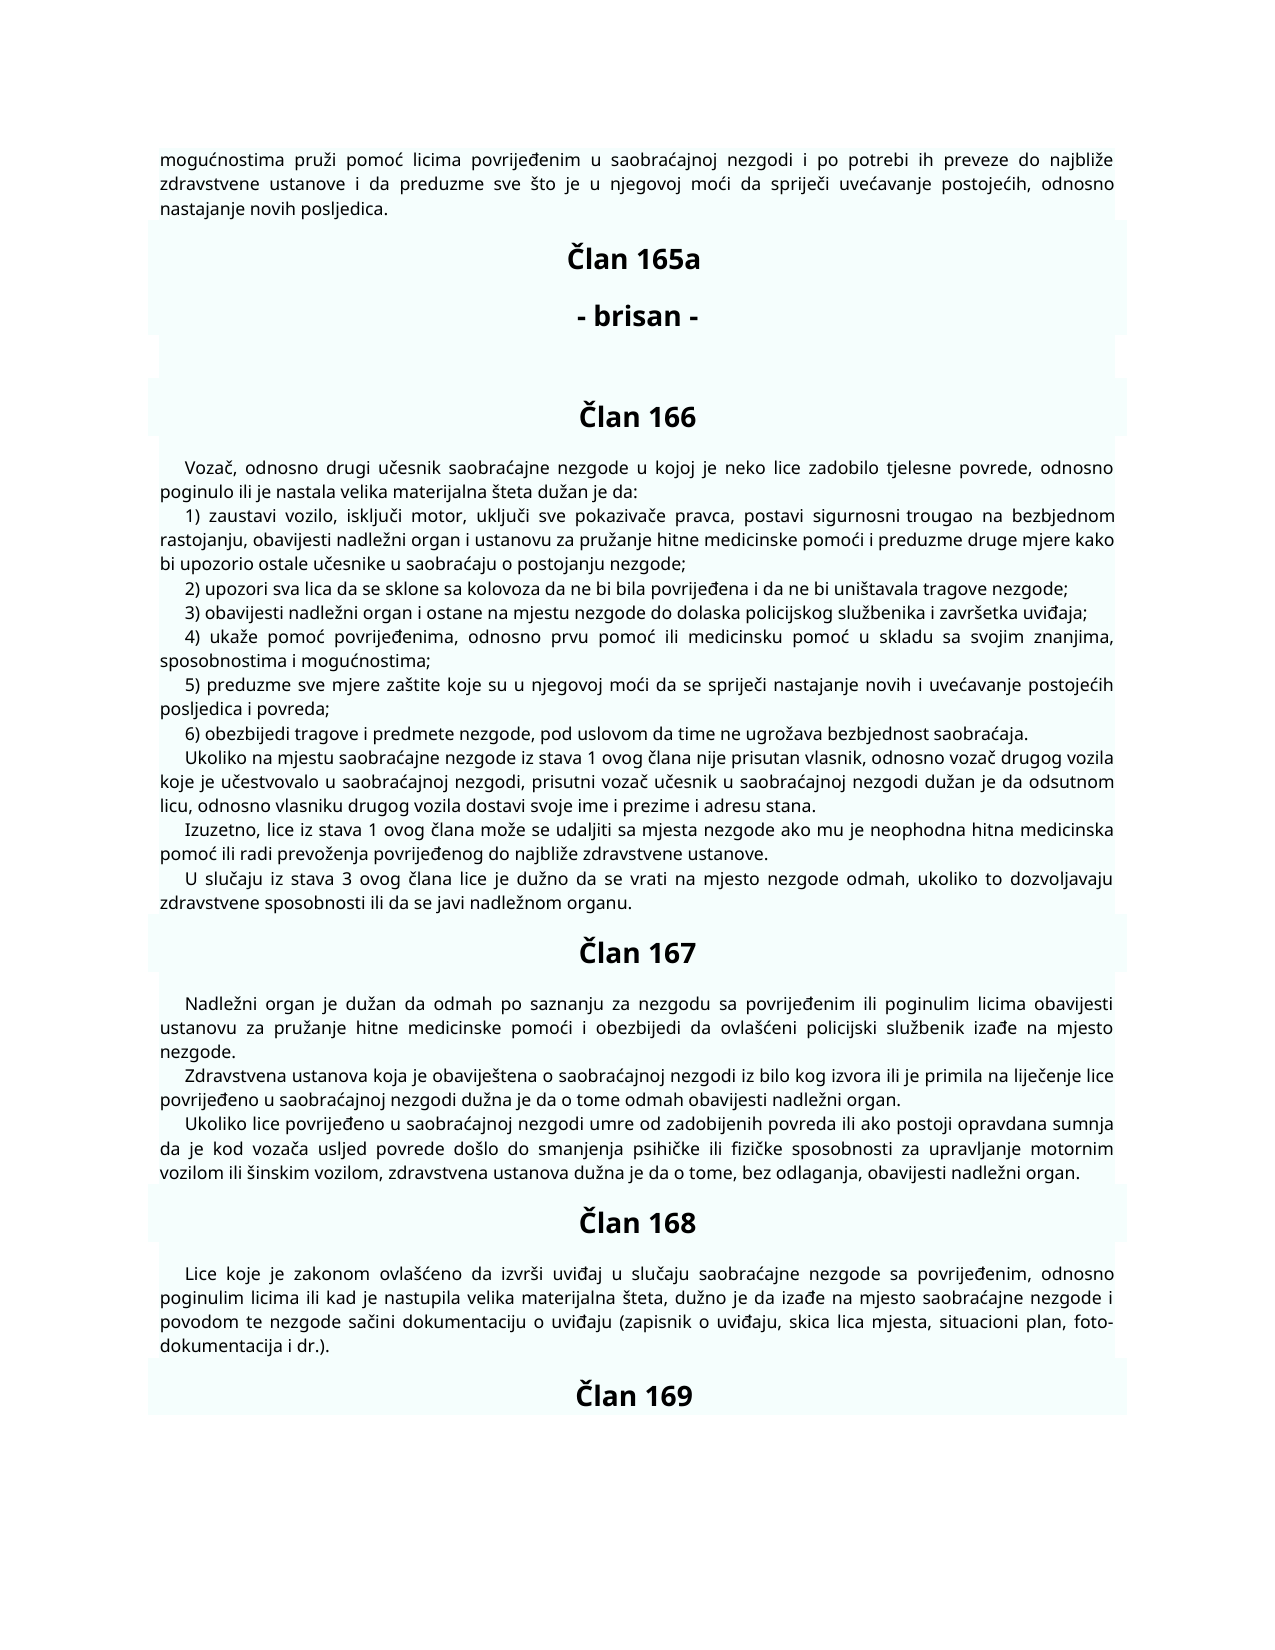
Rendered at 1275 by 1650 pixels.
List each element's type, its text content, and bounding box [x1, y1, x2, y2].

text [159, 148, 1115, 220]
text 5) preduzme sve mjere zaštite koje su u njegovoj moći da se spriječi nastajanje novih i uvećavanje postojećih posljedica i povreda; [159, 673, 1115, 721]
text Član 166 [148, 398, 1127, 436]
text Nadležni organ je dužan da odmah po saznanju za nezgodu sa povrijeđenim ili poginulim licima obavijesti ustanovu za pružanje hitne medicinske pomoći i obezbijedi da ovlašćeni policijski službenik izađe na mjesto nezgode. [159, 991, 1115, 1063]
text 6) obezbijedi tragove i predmete nezgode, pod uslovom da time ne ugrožava bezbjednost saobraćaja. [159, 721, 1115, 745]
text U slučaju iz stava 3 ovog člana lice je dužno da se vrati na mjesto nezgode odmah, ukoliko to dozvoljavaju zdravstvene sposobnosti ili da se javi nadležnom organu. [159, 866, 1115, 914]
text 1) zaustavi vozilo, isključi motor, uključi sve pokazivače pravca, postavi sigurnosni trougao na bezbjednom rastojanju, obavijesti nadležni organ i ustanovu za pružanje hitne medicinske pomoći i preduzme druge mjere kako bi upozorio ostale učesnike u saobraćaju o postojanju nezgode; [159, 503, 1115, 576]
text Lice koje je zakonom ovlašćeno da izvrši uviđaj u slučaju saobraćajne nezgode sa povrijeđenim, odnosno poginulim licima ili kad je nastupila velika materijalna šteta, dužno je da izađe na mjesto saobraćajne nezgode i povodom te nezgode sačini dokumentaciju o uviđaju (zapisnik o uviđaju, skica lica mjesta, situacioni plan, foto-dokumentacija i dr.). [159, 1261, 1115, 1358]
text 2) upozori sva lica da se sklone sa kolovoza da ne bi bila povrijeđena i da ne bi uništavala tragove nezgode; [159, 576, 1115, 600]
text Član 168 [148, 1203, 1127, 1242]
text Zdravstvena ustanova koja je obaviještena o saobraćajnoj nezgodi iz bilo kog izvora ili je primila na liječenje lice povrijeđeno u saobraćajnoj nezgodi dužna je da o tome odmah obavijesti nadležni organ. [159, 1063, 1115, 1112]
text - brisan - [148, 297, 1127, 335]
text Član 169 ﻿ [148, 1377, 1127, 1415]
text Član 165a ﻿ [148, 239, 1127, 278]
text Izuzetno, lice iz stava 1 ovog člana može se udaljiti sa mjesta nezgode ako mu je neophodna hitna medicinska pomoć ili radi prevoženja povrijeđenog do najbliže zdravstvene ustanove. [159, 818, 1115, 866]
text Član 167 [148, 933, 1127, 972]
text 4) ukaže pomoć povrijeđenima, odnosno prvu pomoć ili medicinsku pomoć u skladu sa svojim znanjima, sposobnostima i mogućnostima; [159, 624, 1115, 673]
text Ukoliko lice povrijeđeno u saobraćajnoj nezgodi umre od zadobijenih povreda ili ako postoji opravdana sumnja da je kod vozača usljed povrede došlo do smanjenja psihičke ili fizičke sposobnosti za upravljanje motornim vozilom ili šinskim vozilom, zdravstvena ustanova dužna je da o tome, bez odlaganja, obavijesti nadležni organ. [159, 1112, 1115, 1184]
text Ukoliko na mjestu saobraćajne nezgode iz stava 1 ovog člana nije prisutan vlasnik, odnosno vozač drugog vozila koje je učestvovalo u saobraćajnoj nezgodi, prisutni vozač učesnik u saobraćajnoj nezgodi dužan je da odsutnom licu, odnosno vlasniku drugog vozila dostavi svoje ime i prezime i adresu stana. [159, 745, 1115, 818]
text 3) obavijesti nadležni organ i ostane na mjestu nezgode do dolaska policijskog službenika i završetka uviđaja; [159, 600, 1115, 624]
text Vozač, odnosno drugi učesnik saobraćajne nezgode u kojoj je neko lice zadobilo tjelesne povrede, odnosno poginulo ili je nastala velika materijalna šteta dužan je da: [159, 455, 1115, 503]
